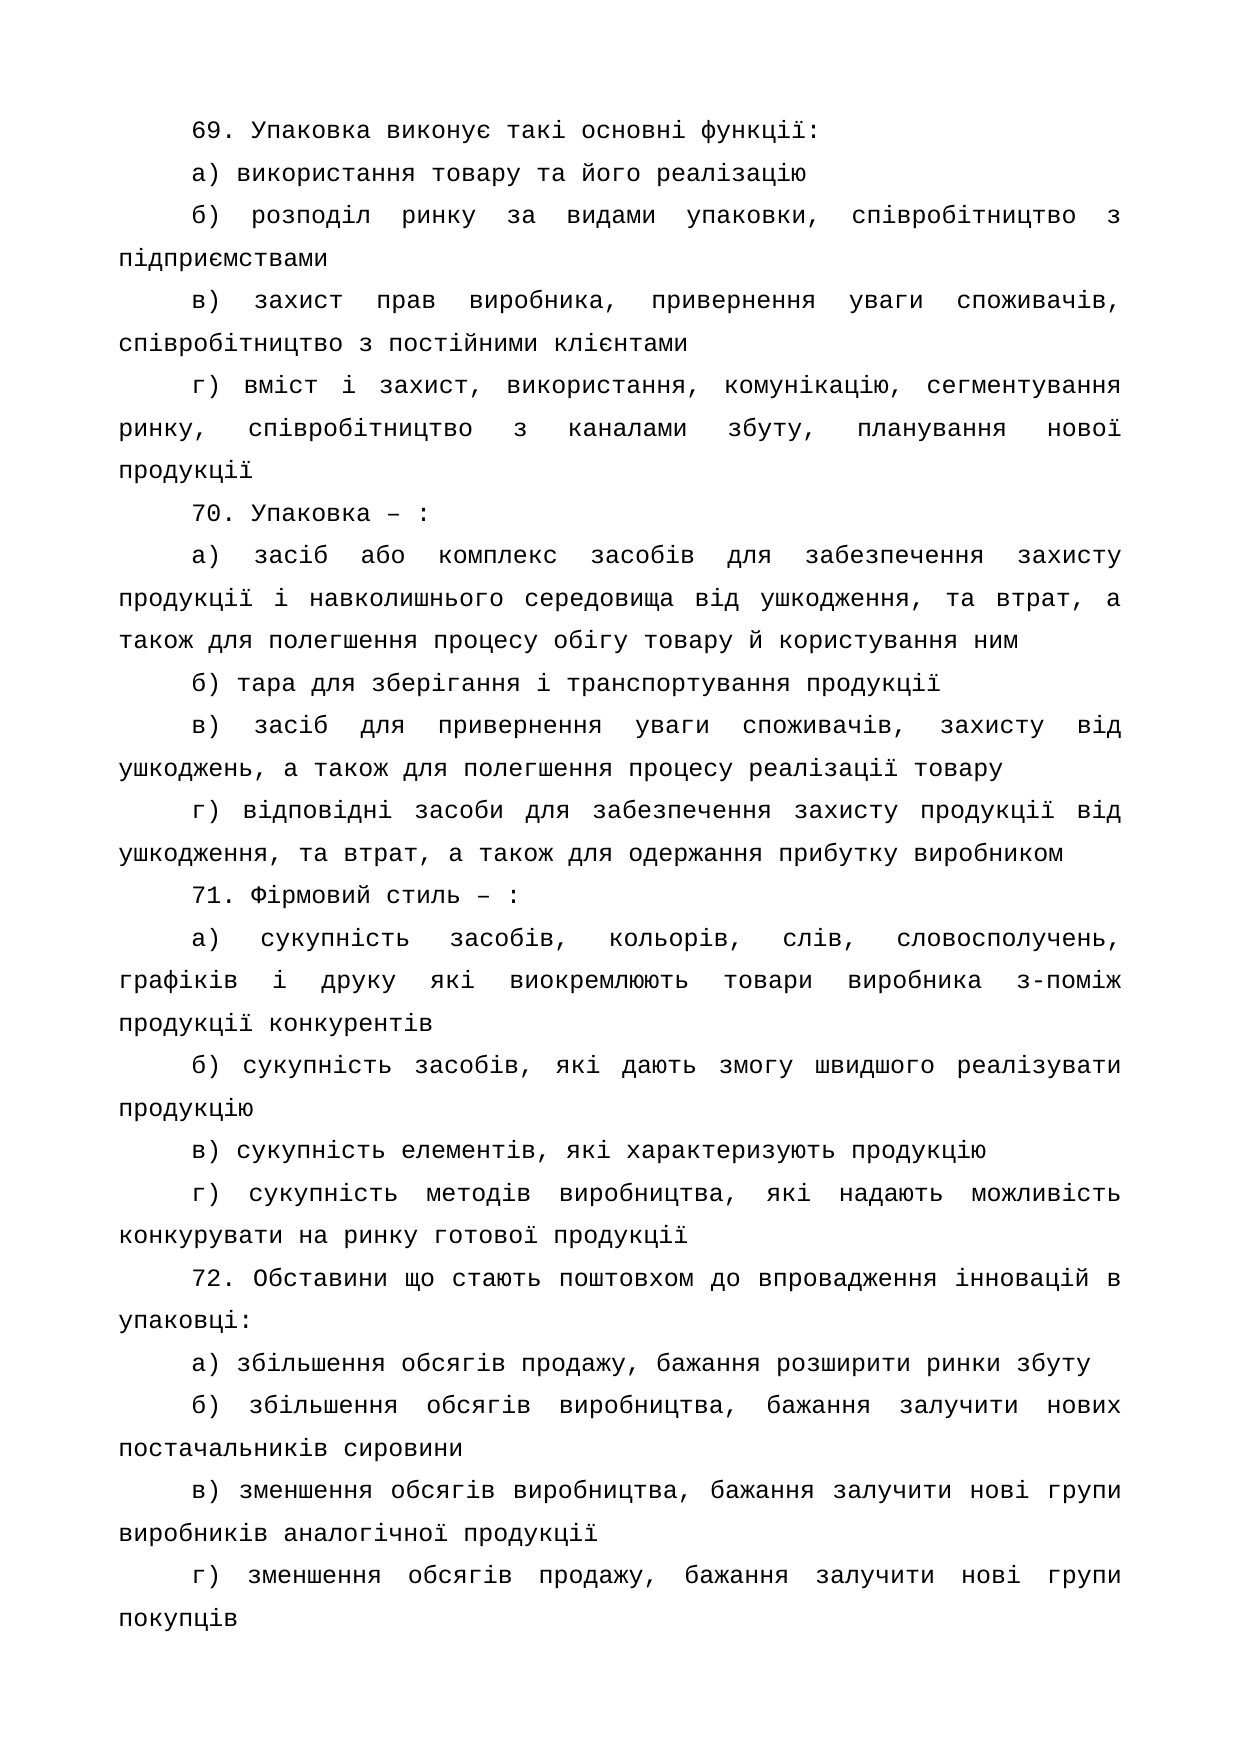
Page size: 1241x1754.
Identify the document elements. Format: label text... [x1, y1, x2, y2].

text в) захист прав виробника, привернення уваги споживачів, співробітництво з постійними клієнтами [118, 288, 1122, 359]
text а) засіб або комплекс засобів для забезпечення захисту продукції і навколишнього середовища від ушкодження, та втрат, а також для полегшення процесу обігу товару й користування ним [118, 543, 1122, 656]
text 71. Фірмовий стиль – : [118, 883, 1122, 911]
text б) розподіл ринку за видами упаковки, співробітництво з підприємствами [118, 203, 1122, 274]
text в) зменшення обсягів виробництва, бажання залучити нові групи виробників аналогічної продукції [118, 1478, 1122, 1549]
text в) сукупність елементів, які характеризують продукцію [118, 1138, 1122, 1166]
text г) зменшення обсягів продажу, бажання залучити нові групи покупців [118, 1563, 1122, 1634]
text г) вміст і захист, використання, комунікацію, сегментування ринку, співробітництво з каналами збуту, планування нової продукції [118, 373, 1122, 486]
text б) тара для зберігання і транспортування продукції [118, 671, 1122, 699]
text в) засіб для привернення уваги споживачів, захисту від ушкоджень, а також для полегшення процесу реалізації товару [118, 713, 1122, 784]
text б) збільшення обсягів виробництва, бажання залучити нових постачальників сировини [118, 1393, 1122, 1464]
text а) сукупність засобів, кольорів, слів, словосполучень, графіків і друку які виокремлюють товари виробника з-поміж продукції конкурентів [118, 926, 1122, 1039]
text г) відповідні засоби для забезпечення захисту продукції від ушкодження, та втрат, а також для одержання прибутку виробником [118, 798, 1122, 869]
text 70. Упаковка – : [118, 501, 1122, 529]
text а) збільшення обсягів продажу, бажання розширити ринки збуту [118, 1351, 1122, 1379]
text 72. Обставини що стають поштовхом до впровадження інновацій в упаковці: [118, 1266, 1122, 1336]
text 69. Упаковка виконує такі основні функції: [118, 118, 1122, 146]
text а) використання товару та його реалізацію [118, 161, 1122, 189]
text г) сукупність методів виробництва, які надають можливість конкурувати на ринку готової продукції [118, 1181, 1122, 1251]
text б) сукупність засобів, які дають змогу швидшого реалізувати продукцію [118, 1053, 1122, 1124]
